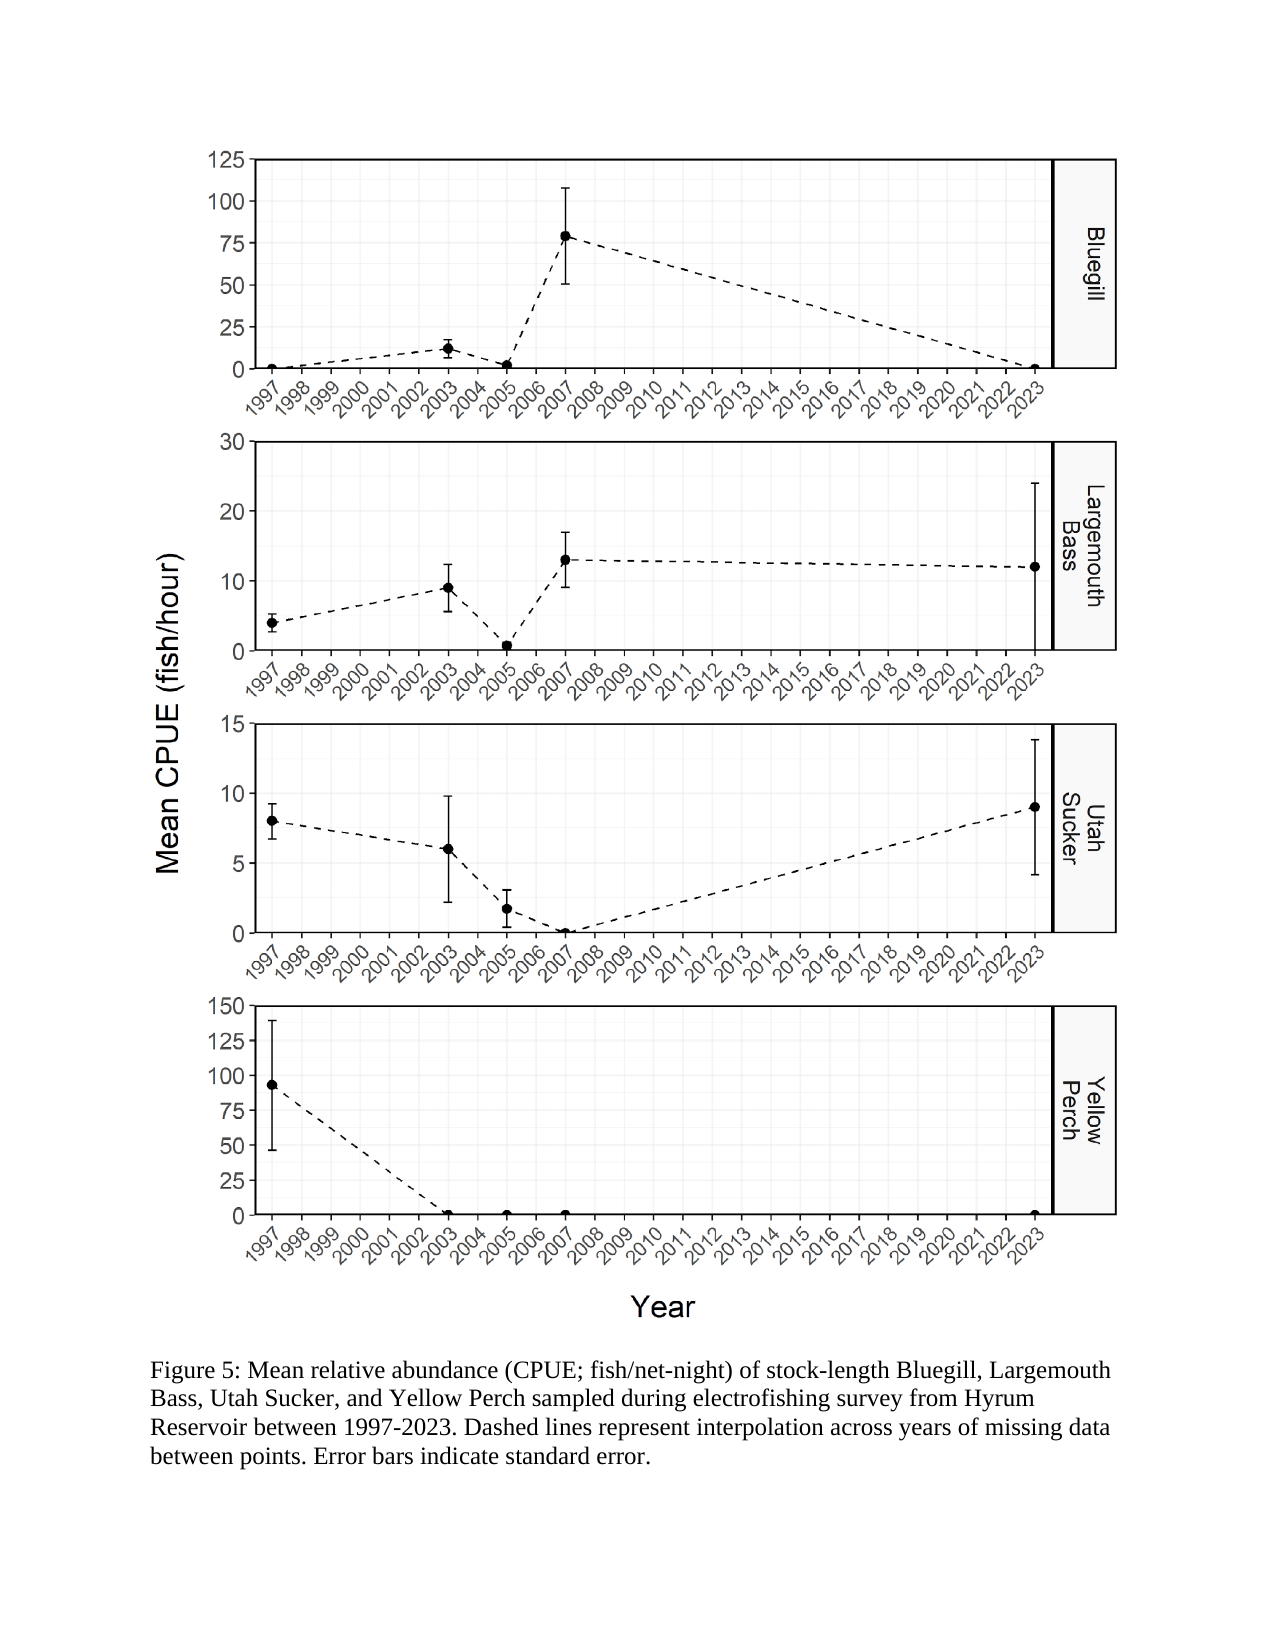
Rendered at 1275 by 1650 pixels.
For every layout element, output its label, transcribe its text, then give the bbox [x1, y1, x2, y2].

picture [150, 150, 1125, 1334]
text Figure 5: Mean relative abundance (CPUE; fish/net-night) of stock-length Bluegill, Largemouth Bass, Utah Sucker, and Yellow Perch sampled during electrofishing survey from Hyrum Reservoir between 1997-2023. Dashed lines represent interpolation across years of missing data between points. Error bars indicate standard error. [150, 1355, 1125, 1470]
